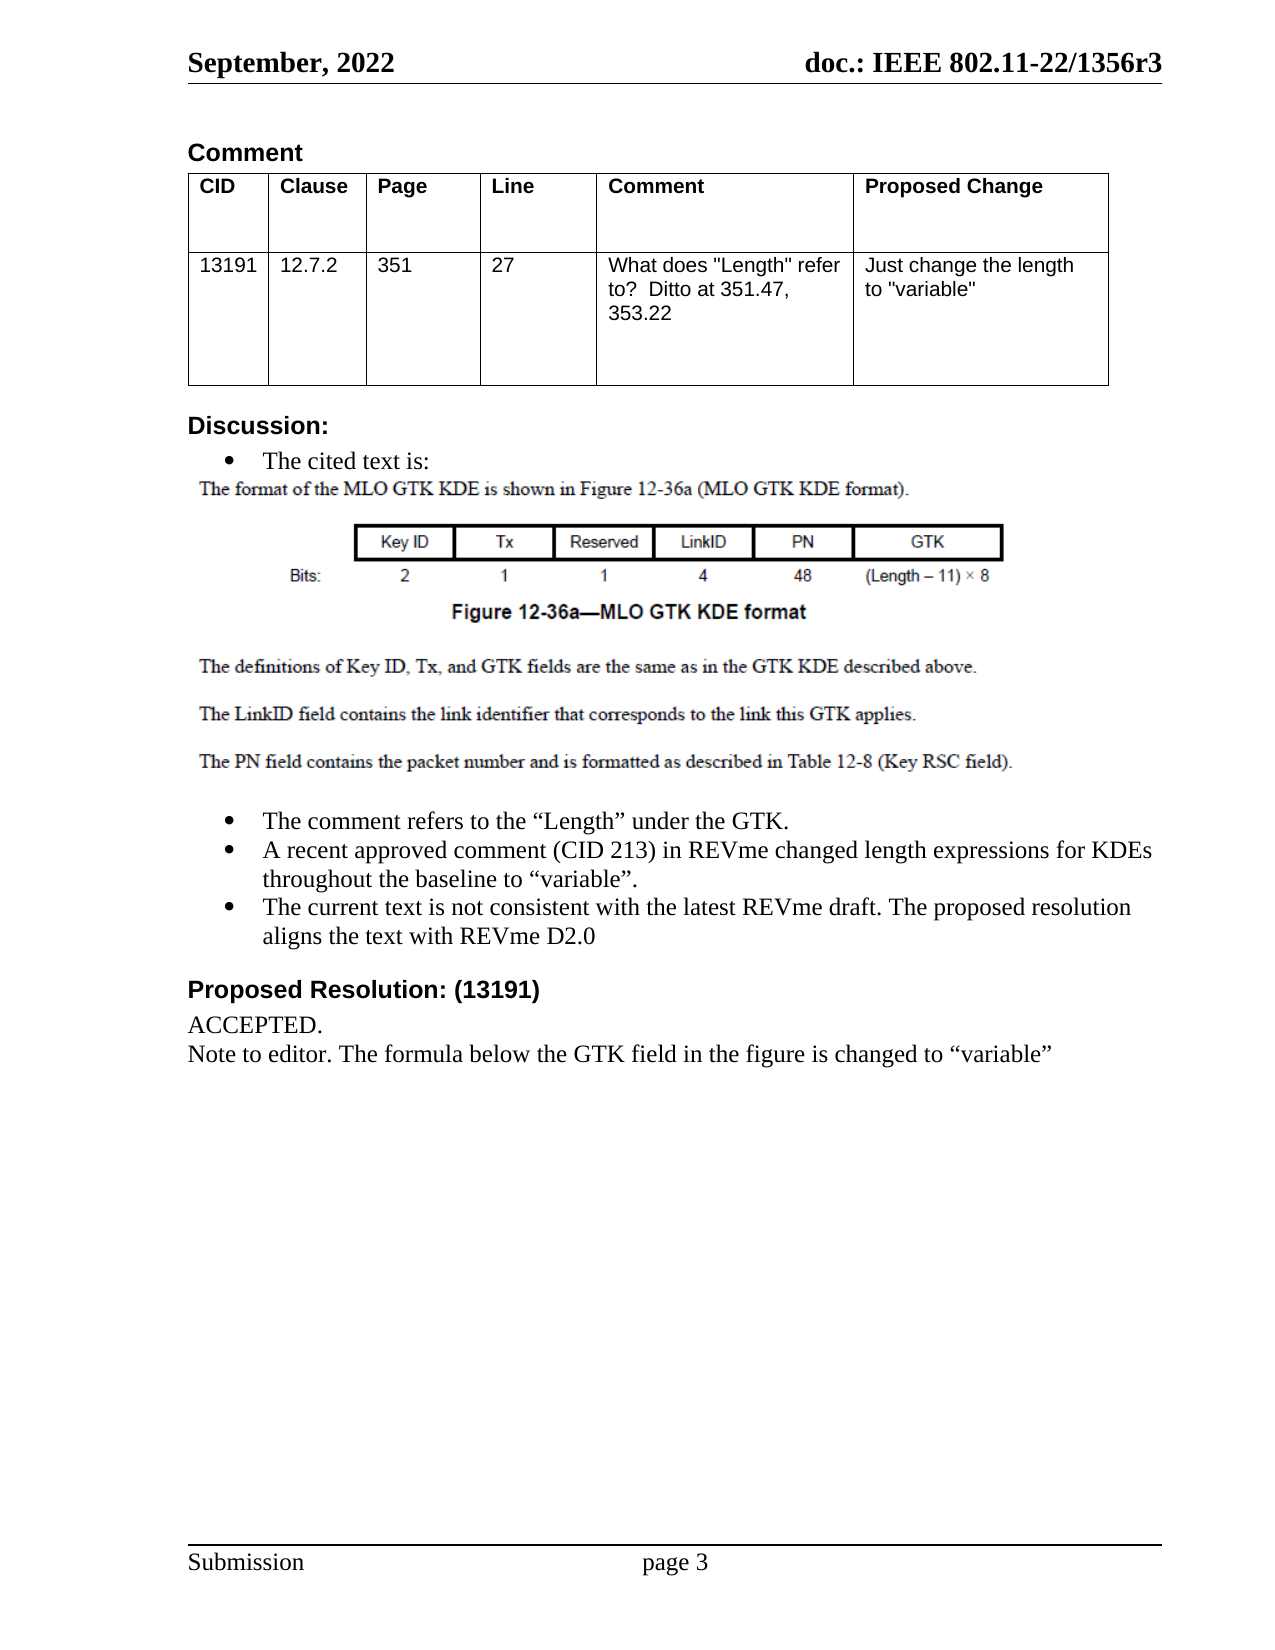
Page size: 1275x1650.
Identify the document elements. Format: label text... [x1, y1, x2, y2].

list The comment refers to the “Length” under the GTK. [225, 806, 1162, 835]
table_header Clause [269, 174, 366, 252]
table_header CID [189, 174, 268, 252]
list A recent approved comment (CID 213) in REVme changed length expressions for KDEs throughout the baseline to “variable”. [225, 835, 1162, 892]
text ACCEPTED. [187, 1010, 1162, 1039]
table_cell Just change the length to "variable" [854, 253, 1108, 385]
subtitle Comment [187, 137, 1162, 166]
table_cell 351 [367, 253, 480, 385]
table_header Line [481, 174, 596, 252]
table_cell 13191 [189, 253, 268, 385]
table_cell What does "Length" refer to? Ditto at 351.47, 353.22 [597, 253, 853, 385]
subtitle Proposed Resolution: (13191) [187, 975, 1162, 1004]
picture [187, 474, 1091, 778]
table_cell 12.7.2 [269, 253, 366, 385]
text Note to editor. The formula below the GTK field in the figure is changed to “variable” [187, 1039, 1162, 1067]
table_cell 27 [481, 253, 596, 385]
table_header Proposed Change [854, 174, 1108, 252]
subtitle Discussion: [187, 411, 1162, 440]
list The current text is not consistent with the latest REVme draft. The proposed resolution aligns the text with REVme D2.0 [225, 892, 1162, 950]
table_header Page [367, 174, 480, 252]
list The cited text is: [225, 446, 1162, 475]
table_header Comment [597, 174, 853, 252]
